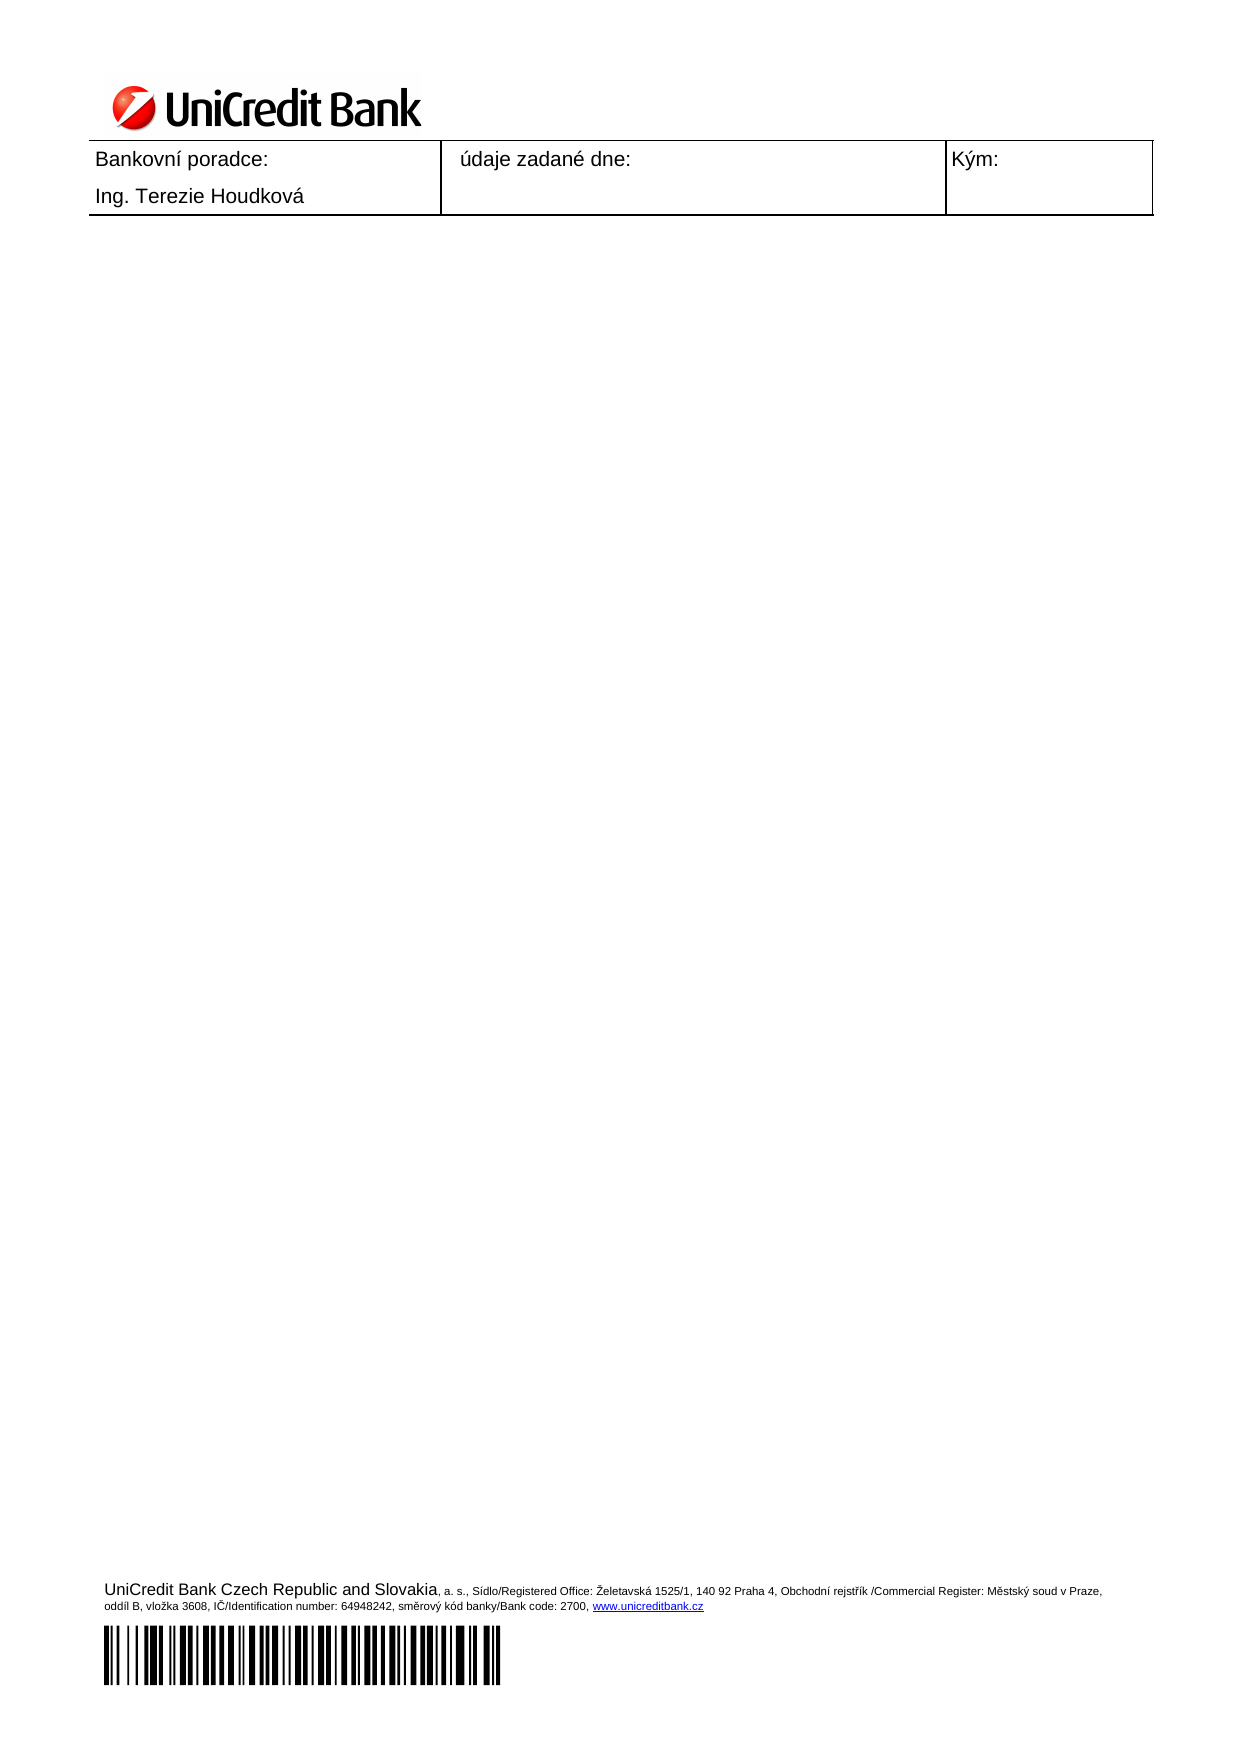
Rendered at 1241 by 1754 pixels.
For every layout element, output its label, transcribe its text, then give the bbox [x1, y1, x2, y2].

table_cell Kým: [947, 141, 1152, 214]
table_cell [442, 141, 454, 214]
table_cell Bankovní poradce: Ing. Terezie Houdková [89, 141, 440, 214]
table_cell údaje zadané dne: [454, 141, 945, 214]
picture [104, 73, 422, 140]
